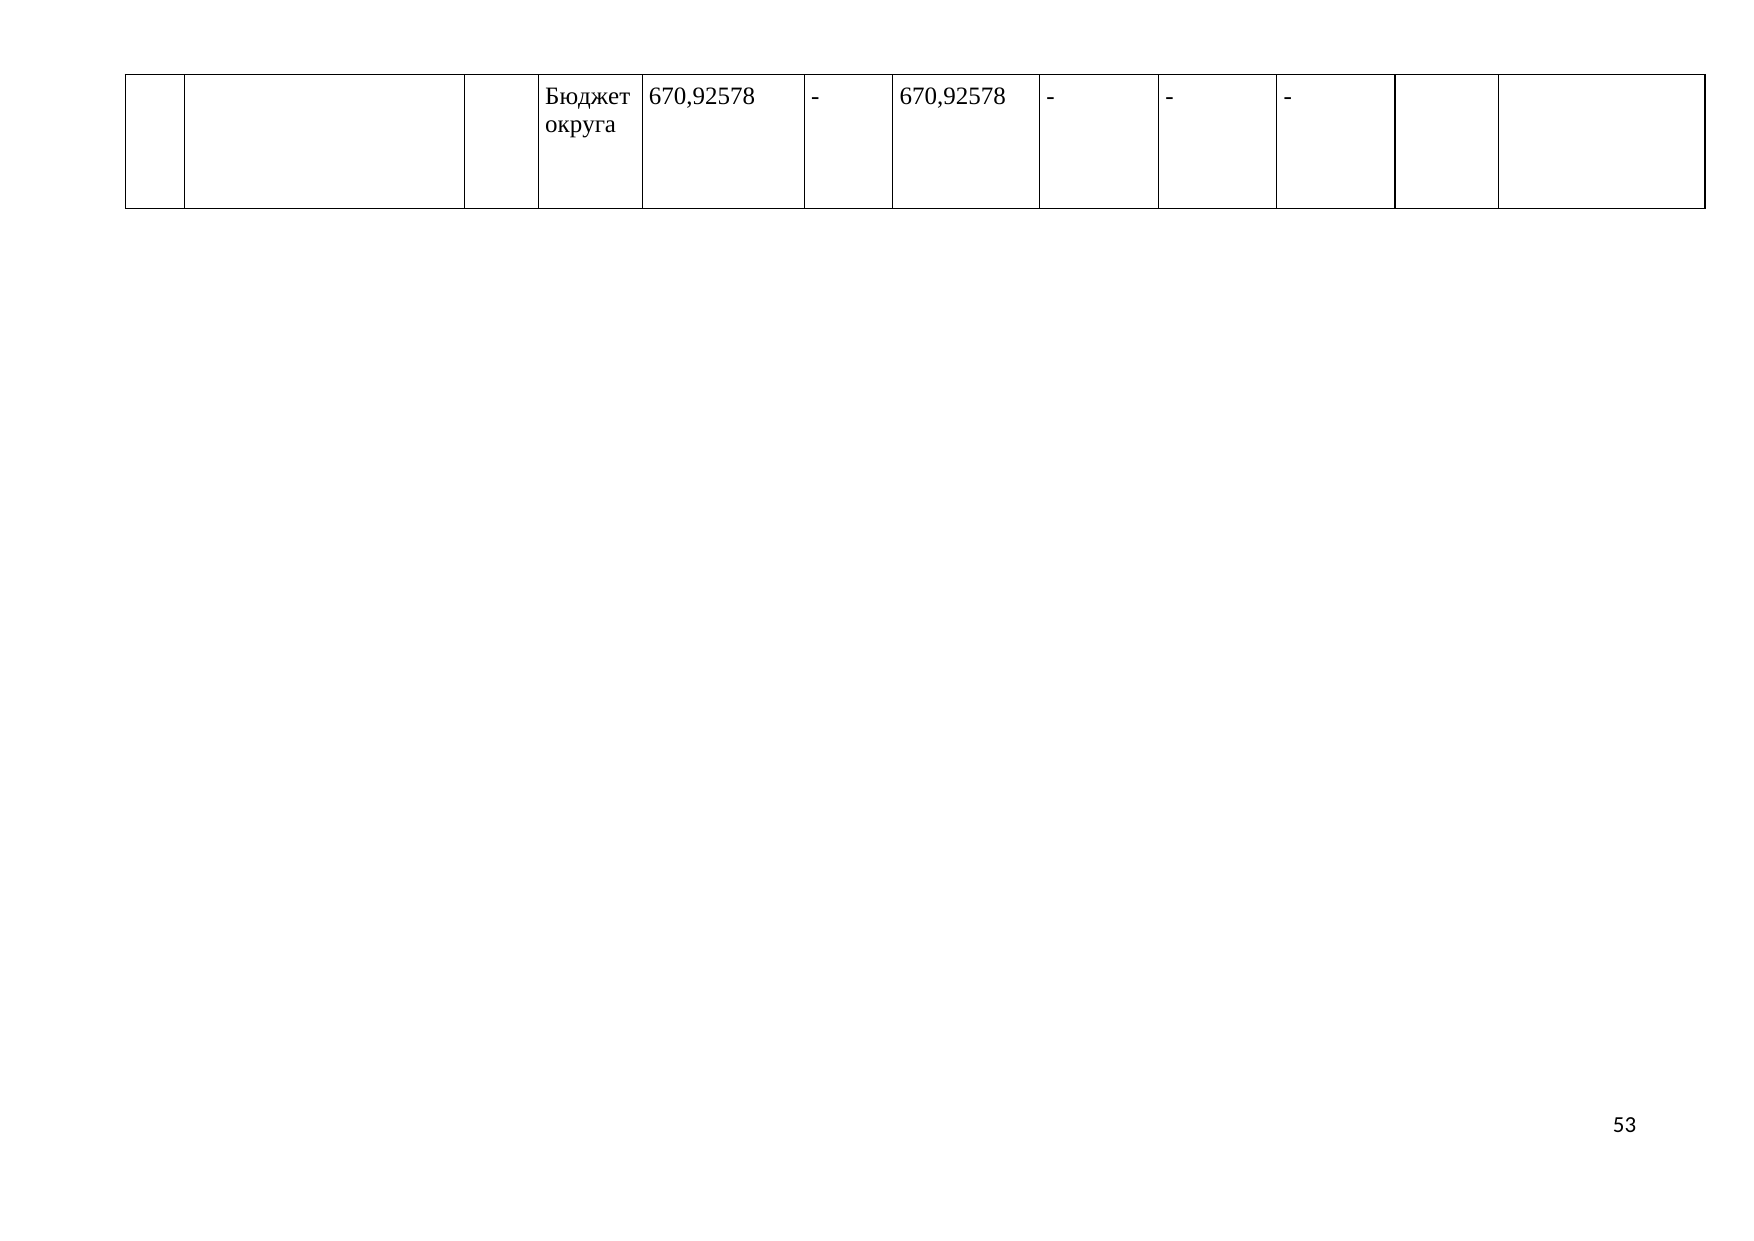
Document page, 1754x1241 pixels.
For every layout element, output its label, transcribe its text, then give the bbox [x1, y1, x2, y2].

table_cell 670,92578 [893, 75, 1039, 208]
table_cell - [805, 75, 892, 208]
table_cell - [1277, 75, 1394, 208]
table_cell 670,92578 [643, 75, 804, 208]
table_cell Бюджет округа [539, 75, 642, 208]
table_cell - [1159, 75, 1276, 208]
table_cell - [1040, 75, 1158, 208]
